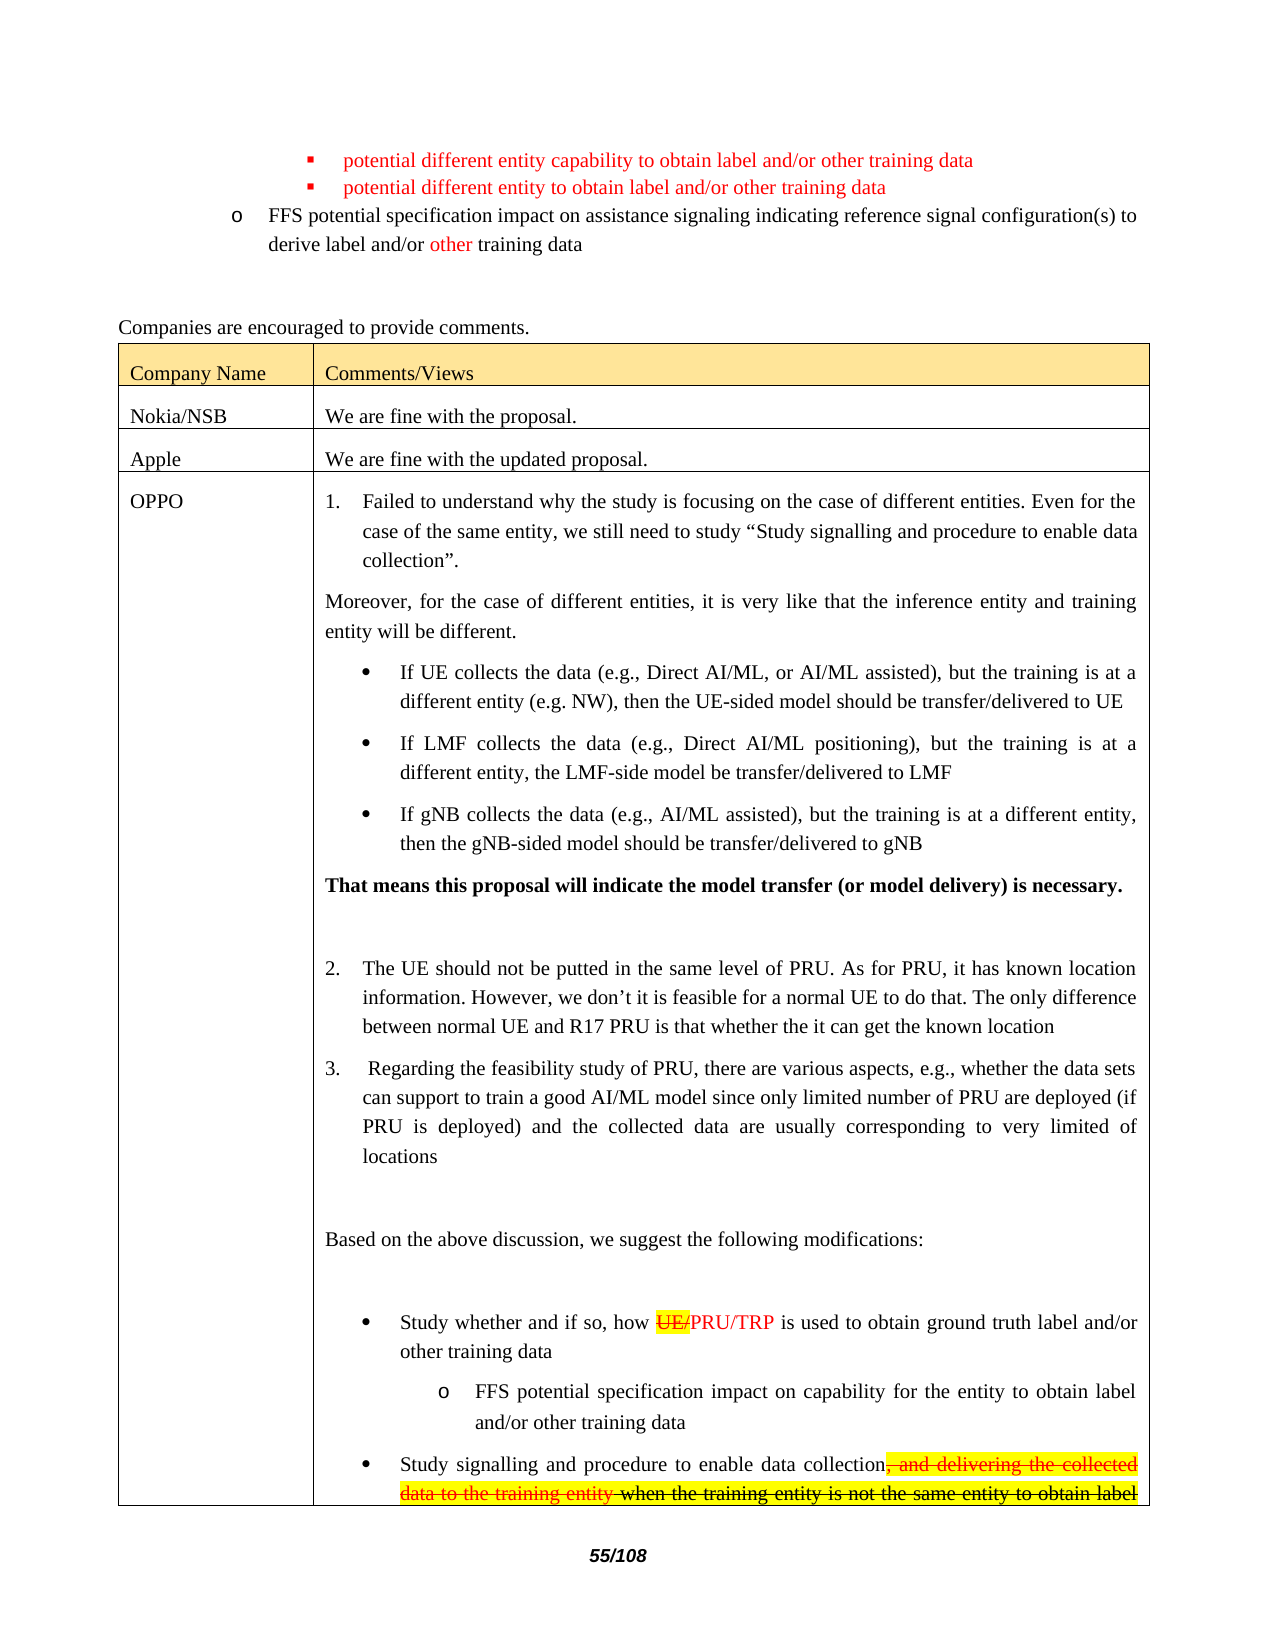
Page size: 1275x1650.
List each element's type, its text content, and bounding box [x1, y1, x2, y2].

table_cell We are fine with the updated proposal. [314, 429, 1149, 471]
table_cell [314, 472, 1149, 1505]
list potential different entity to obtain label and/or other training data [306, 175, 1157, 199]
list potential different entity capability to obtain label and/or other training data [306, 148, 1157, 172]
table_cell OPPO [119, 472, 313, 1505]
table_cell We are fine with the proposal. [314, 386, 1149, 428]
list FFS potential specification impact on assistance signaling indicating reference signal configuration(s) to derive label and/or other training data [231, 203, 1157, 256]
table_header Company Name [119, 344, 313, 385]
text Companies are encouraged to provide comments. [118, 315, 1157, 339]
table_cell Nokia/NSB [119, 386, 313, 428]
table_header Comments/Views [314, 344, 1149, 385]
table_cell Apple [119, 429, 313, 471]
